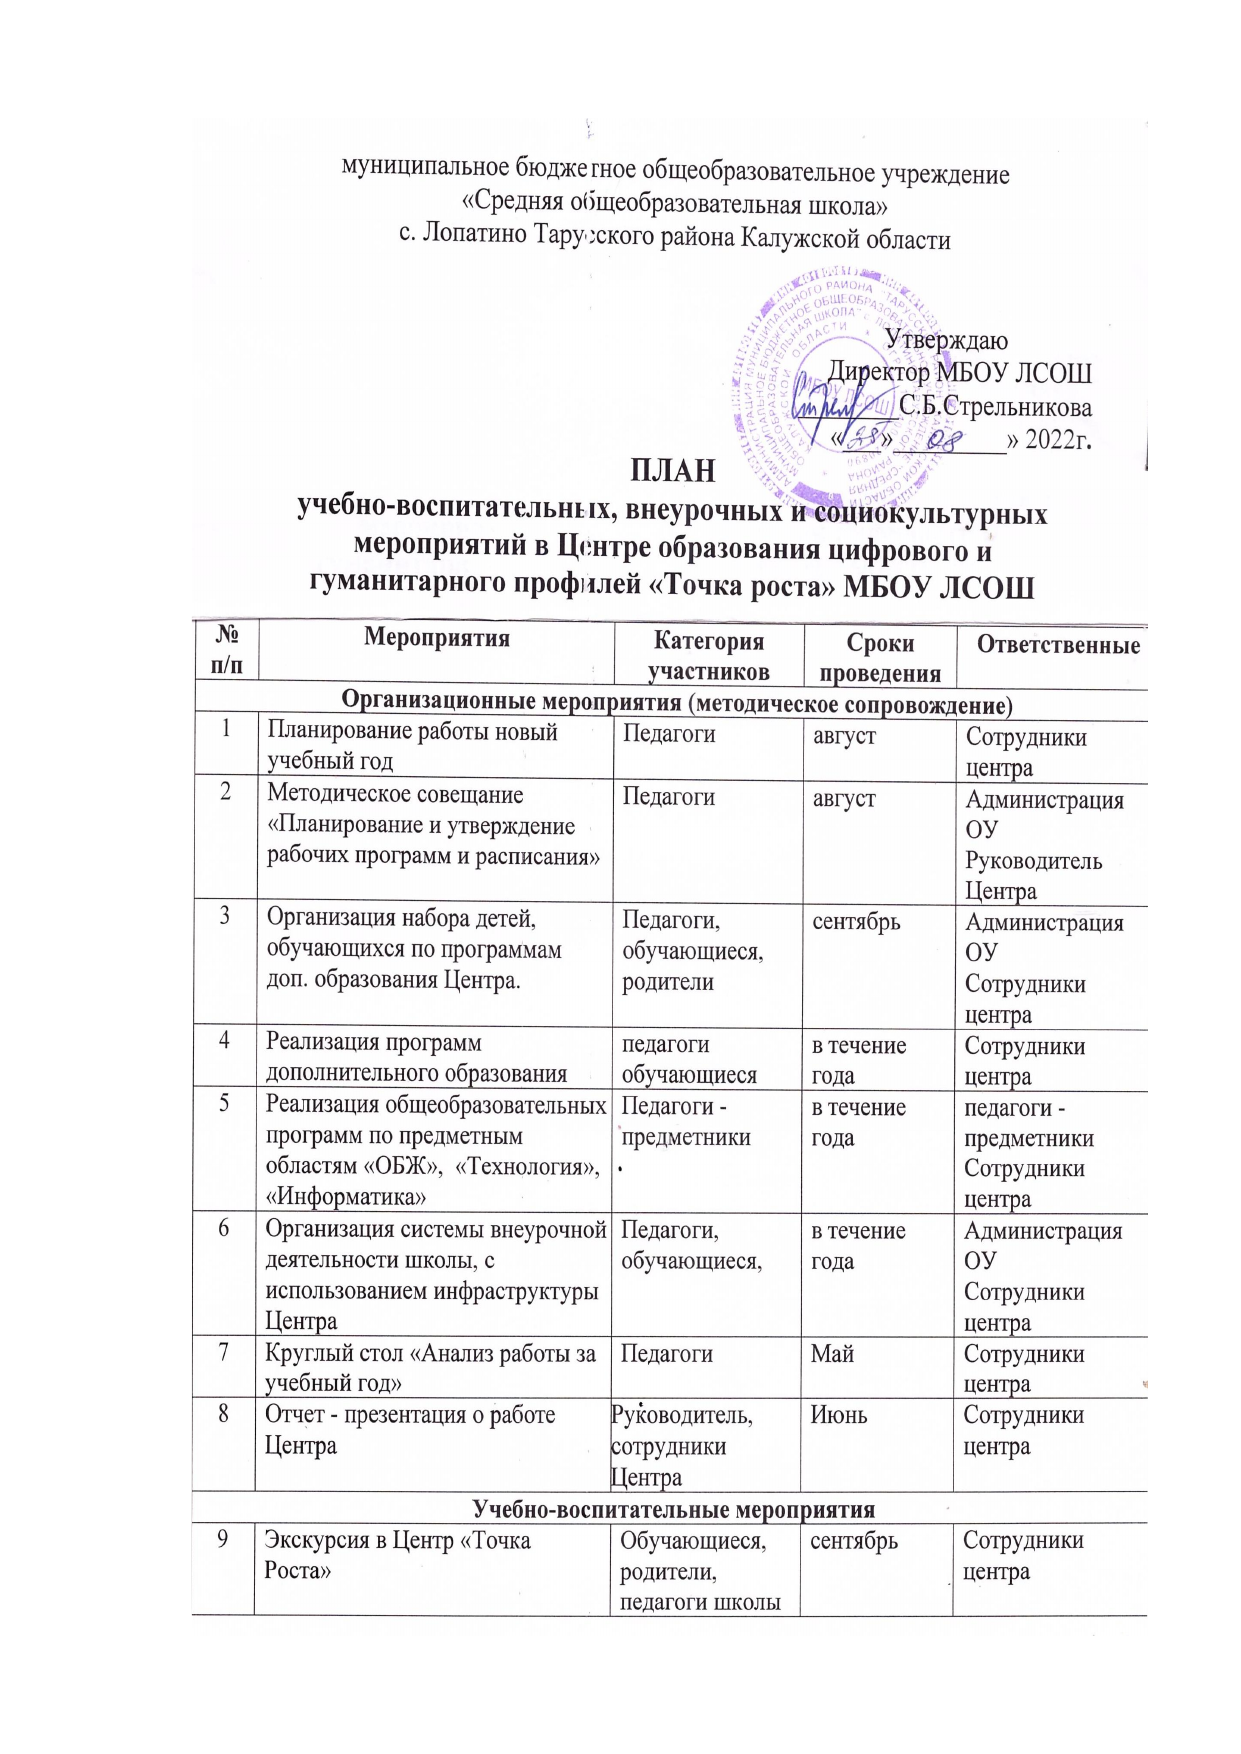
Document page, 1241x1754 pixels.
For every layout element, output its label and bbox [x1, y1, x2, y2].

picture [191, 118, 1148, 1636]
